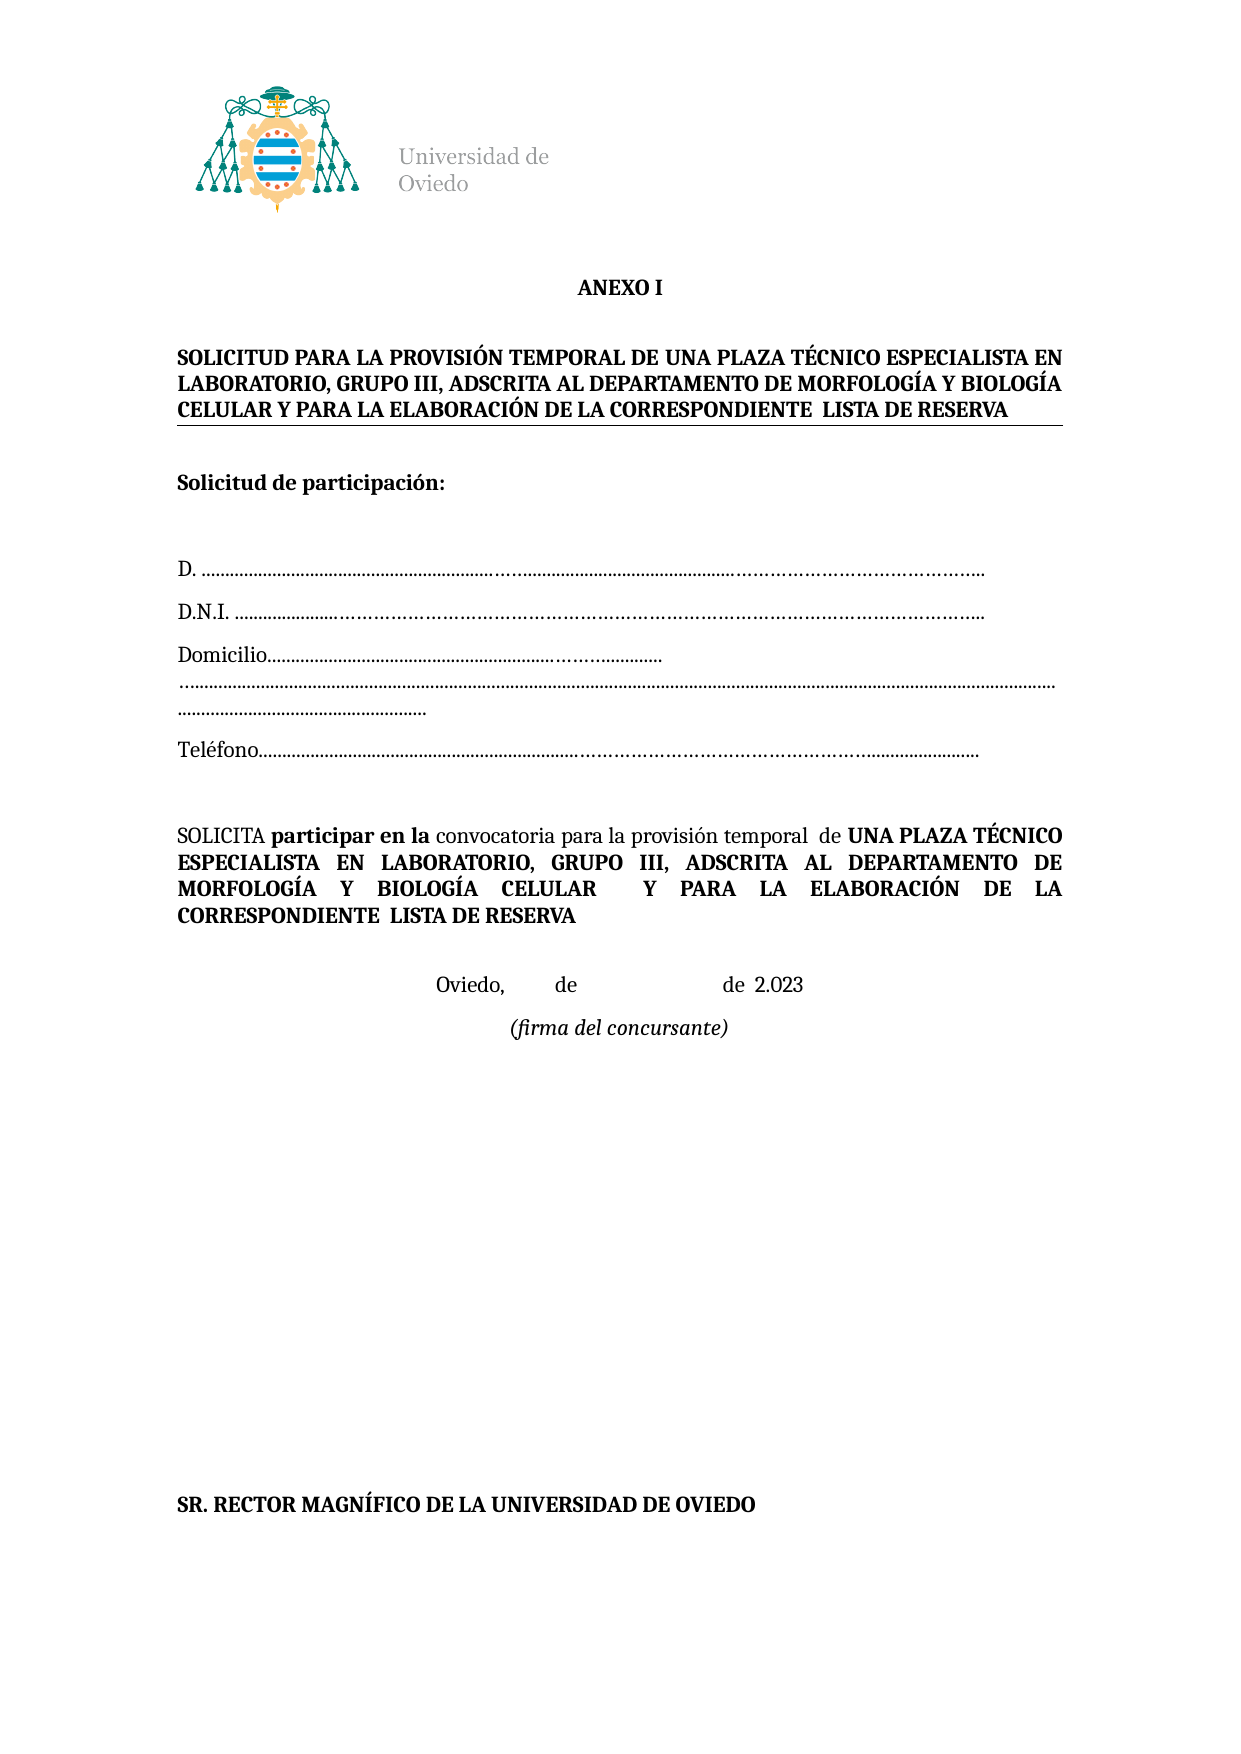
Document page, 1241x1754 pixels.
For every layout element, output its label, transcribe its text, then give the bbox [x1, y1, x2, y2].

text SOLICITA participar en la convocatoria para la provisión temporal de UNA PLAZA TÉCNICO ESPECIALISTA EN LABORATORIO, GRUPO III, ADSCRITA AL DEPARTAMENTO DE MORFOLOGÍA Y BIOLOGÍA CELULAR Y PARA LA ELABORACIÓN DE LA CORRESPONDIENTE LISTA DE RESERVA [177, 823, 1063, 929]
text D.N.I. ......................………………………………………………………………………………………………….. [177, 598, 1063, 625]
text Teléfono....................................................................……………………………………………....................... [177, 737, 1063, 764]
text Domicilio.............................................................………............…............................................................................................................................................................................................................................................ [177, 642, 1063, 721]
subtitle SR. RECTOR MAGNÍFICO DE LA UNIVERSIDAD DE OVIEDO [177, 1492, 1063, 1518]
text (firma del concursante) [177, 1015, 1063, 1041]
picture [177, 73, 563, 228]
text Oviedo, de de 2.023 [177, 972, 1063, 998]
subtitle ANEXO I [177, 275, 1063, 301]
text D. ..............................................................……............................................…………………………………….. [177, 556, 1063, 582]
text SOLICITUD PARA LA PROVISIÓN TEMPORAL DE UNA PLAZA TÉCNICO ESPECIALISTA EN LABORATORIO, GRUPO III, ADSCRITA AL DEPARTAMENTO DE MORFOLOGÍA Y BIOLOGÍA CELULAR Y PARA LA ELABORACIÓN DE LA CORRESPONDIENTE LISTA DE RESERVA [177, 344, 1063, 425]
text Solicitud de participación: [177, 469, 1063, 496]
